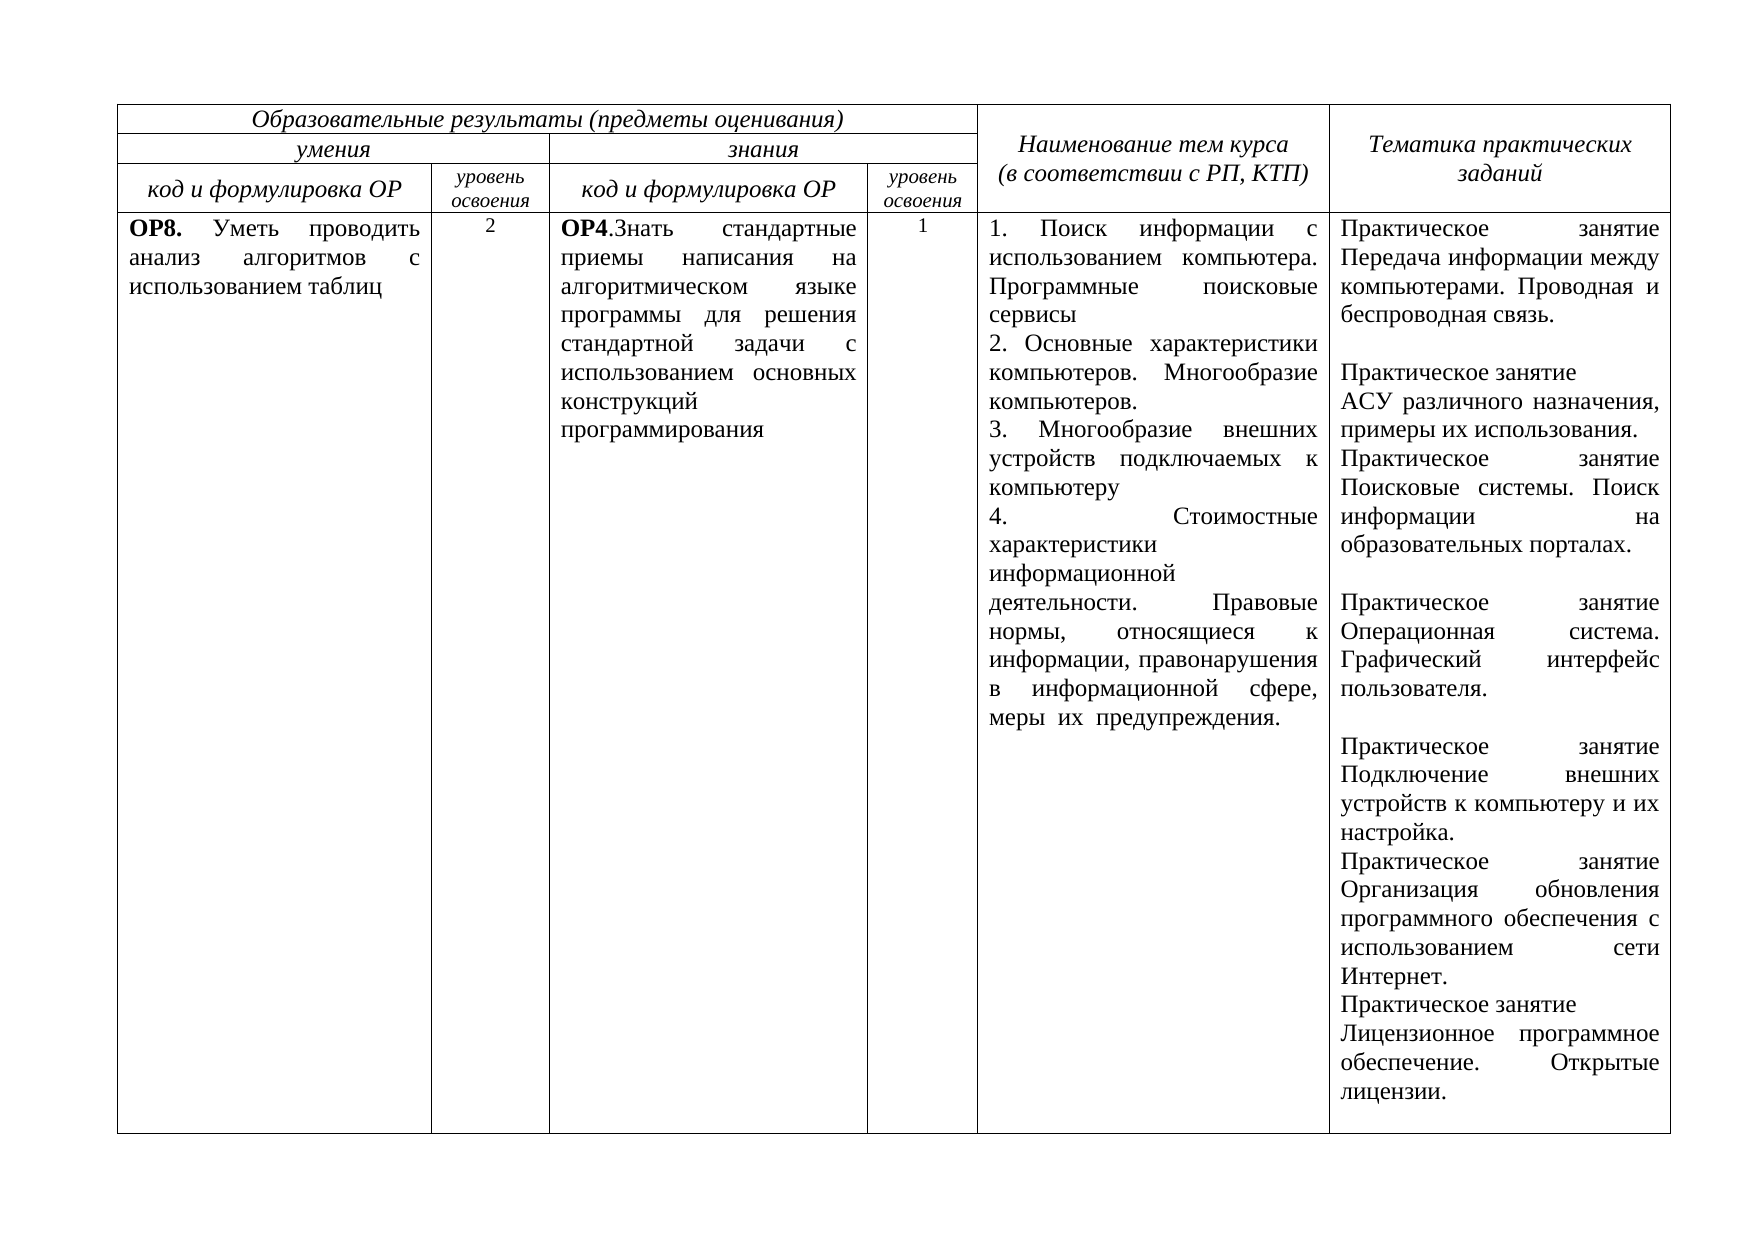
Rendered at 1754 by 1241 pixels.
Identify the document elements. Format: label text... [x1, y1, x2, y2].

table_header Тематика практических заданий [1330, 105, 1670, 212]
table_header Образовательные результаты (предметы оценивания) [118, 105, 977, 133]
table_cell 2 [432, 213, 549, 1133]
table_cell умения [118, 134, 549, 163]
table_cell ОР8. Уметь проводить анализ алгоритмов с использованием таблиц [118, 213, 431, 1133]
table_cell знания [550, 134, 977, 163]
table_cell 1 [868, 213, 977, 1133]
table_cell код и формулировка ОР [118, 164, 431, 212]
table_cell уровень освоения [432, 164, 549, 212]
table_header Наименование тем курса (в соответствии с РП, КТП) [978, 105, 1329, 212]
table_cell уровень освоения [868, 164, 977, 212]
table_cell код и формулировка ОР [550, 164, 867, 212]
